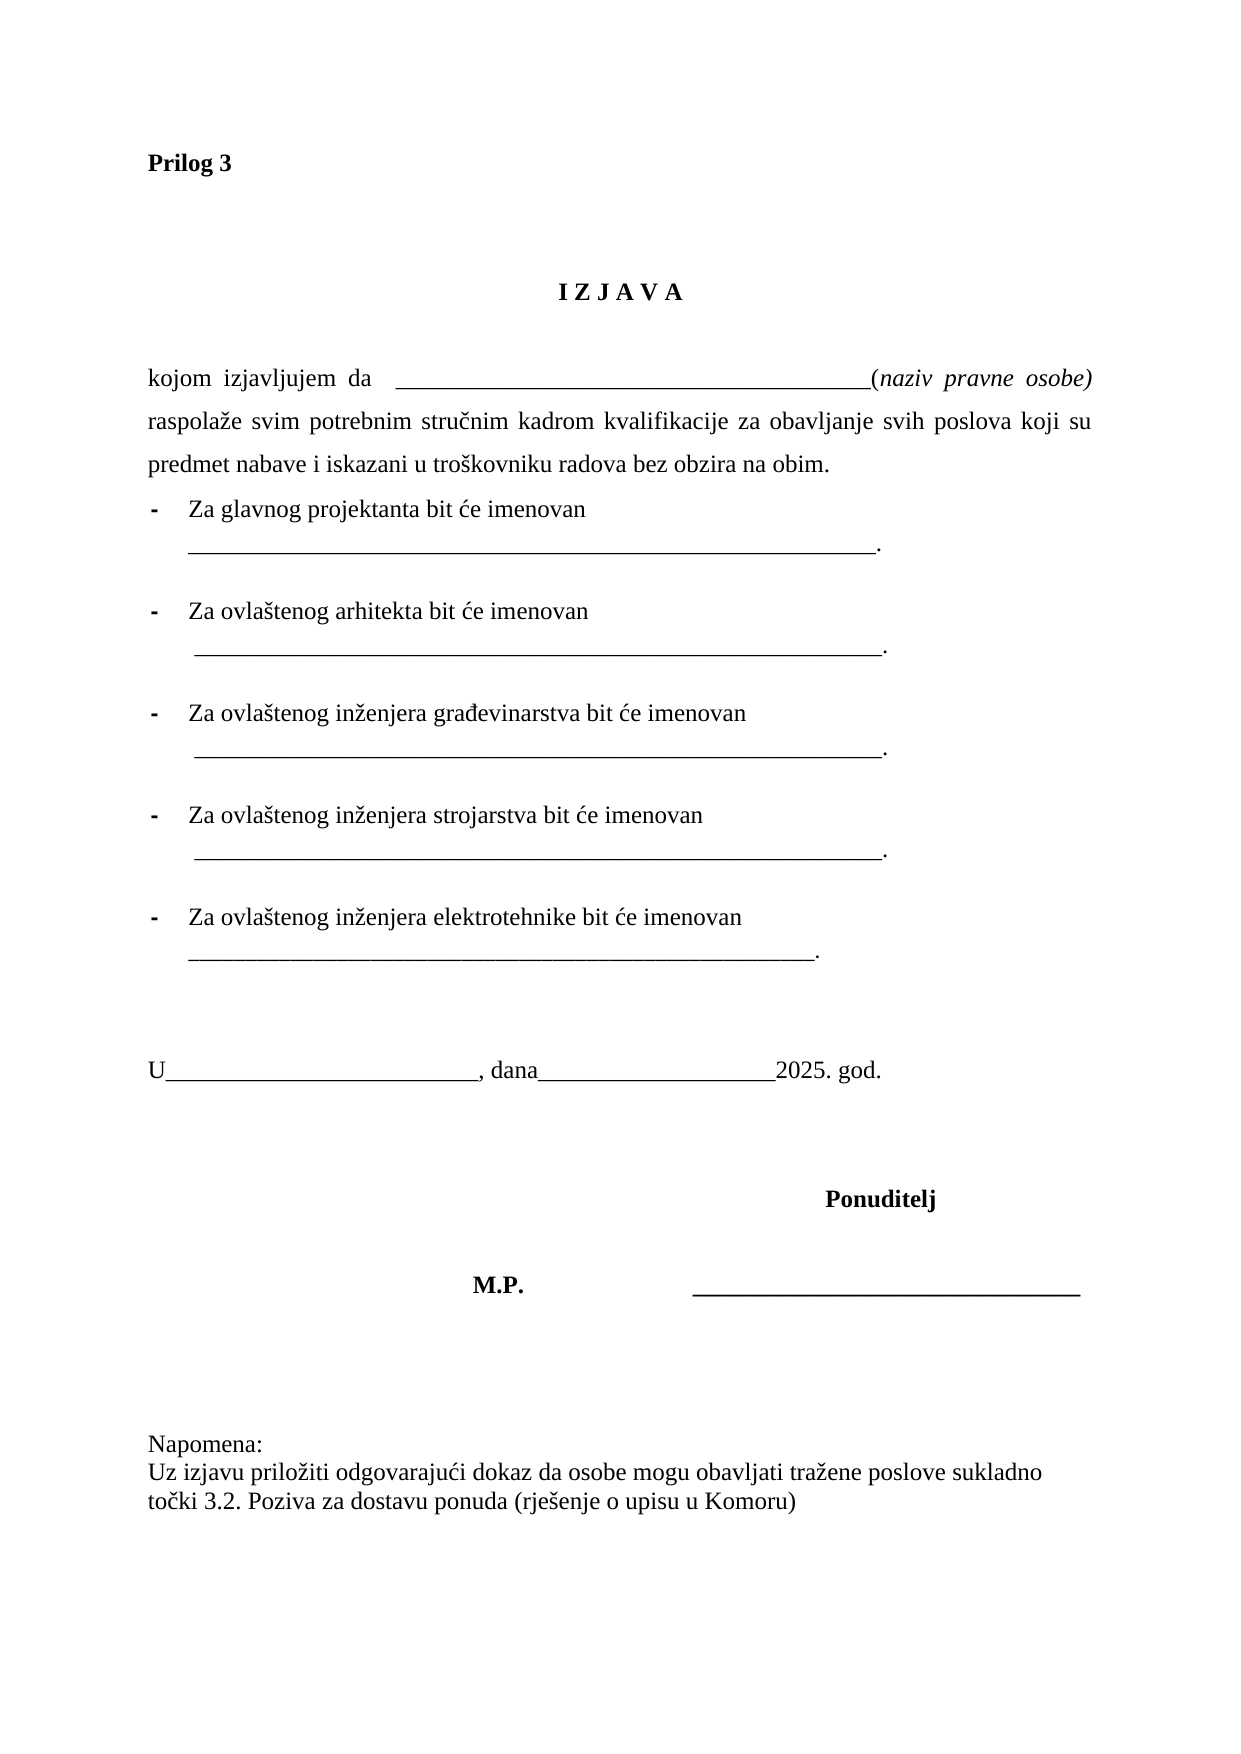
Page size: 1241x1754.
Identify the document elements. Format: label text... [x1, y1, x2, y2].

text I Z J A V A [148, 277, 1093, 306]
list Za ovlaštenog arhitekta bit će imenovan [151, 594, 1093, 626]
text U_________________________, dana___________________2025. god. [148, 1055, 1093, 1084]
list Za glavnog projektanta bit će imenovan [151, 493, 1093, 524]
list _______________________________________________________. [188, 528, 1093, 557]
list _______________________________________________________. [188, 631, 1093, 659]
list Za ovlaštenog inženjera strojarstva bit će imenovan [151, 798, 1093, 830]
text kojom izjavljujem da ______________________________________(naziv pravne osobe) raspolaže svim potrebnim stručnim kadrom kvalifikacije za obavljanje svih poslova koji su predmet nabave i iskazani u troškovniku radova bez obzira na obim. [148, 363, 1093, 478]
list _______________________________________________________. [188, 732, 1093, 761]
text M.P. _______________________________ [148, 1271, 1093, 1299]
text Uz izjavu priložiti odgovarajući dokaz da osobe mogu obavljati tražene poslove sukladno točki 3.2. Poziva za dostavu ponuda (rješenje o upisu u Komoru) [148, 1457, 1093, 1515]
list _______________________________________________________. [188, 834, 1093, 863]
text Prilog 3 [148, 148, 1093, 176]
list _______________________________________________________. [188, 936, 1093, 964]
list Za ovlaštenog inženjera elektrotehnike bit će imenovan [151, 901, 1093, 932]
list Za ovlaštenog inženjera građevinarstva bit će imenovan [151, 697, 1093, 728]
text Ponuditelj [148, 1184, 1093, 1213]
text Napomena: [148, 1429, 1093, 1457]
